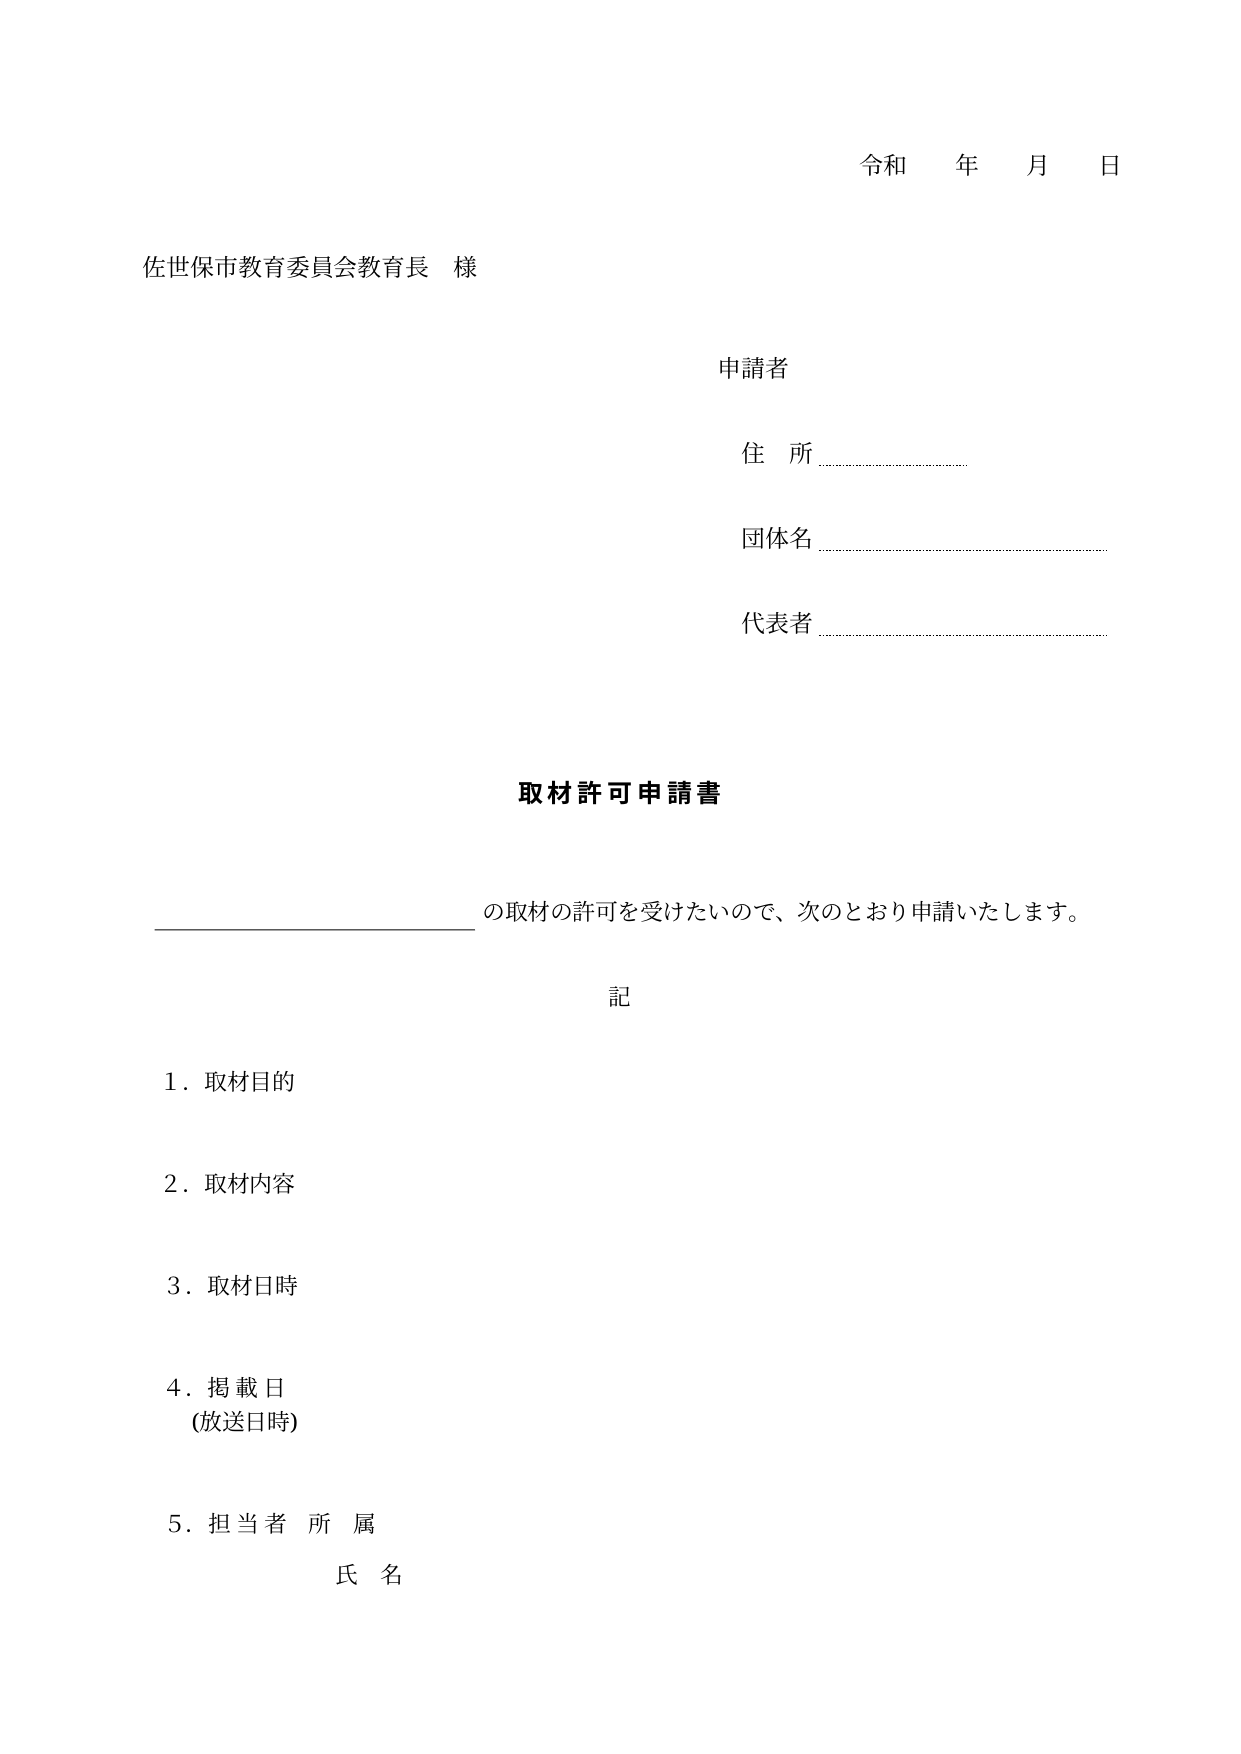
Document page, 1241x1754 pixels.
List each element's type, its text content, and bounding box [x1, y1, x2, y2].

text ４．掲 載 日 [118, 1369, 1122, 1403]
text １．取材目的 [137, 1064, 1122, 1098]
text 令和 年 月 日 [118, 130, 1122, 198]
subtitle 記 [118, 979, 1122, 1013]
text 取 材 許 可 申 請 書 [118, 758, 1122, 826]
text 氏 名 [118, 1556, 1122, 1590]
text 住 所 [118, 418, 1137, 486]
text ５．担 当 者 所 属 [118, 1505, 1122, 1539]
text ３．取材日時 [118, 1267, 1122, 1301]
text ２．取材内容 [137, 1166, 1122, 1199]
text (放送日時) [118, 1403, 1122, 1437]
text 申請者 [118, 334, 1137, 402]
text の取材の許可を受けたいので、次のとおり申請いたします。 [118, 894, 1122, 928]
text 代表者 [118, 588, 1137, 656]
text 団体名 [118, 503, 1137, 571]
text 佐世保市教育委員会教育長 様 [118, 232, 1137, 300]
